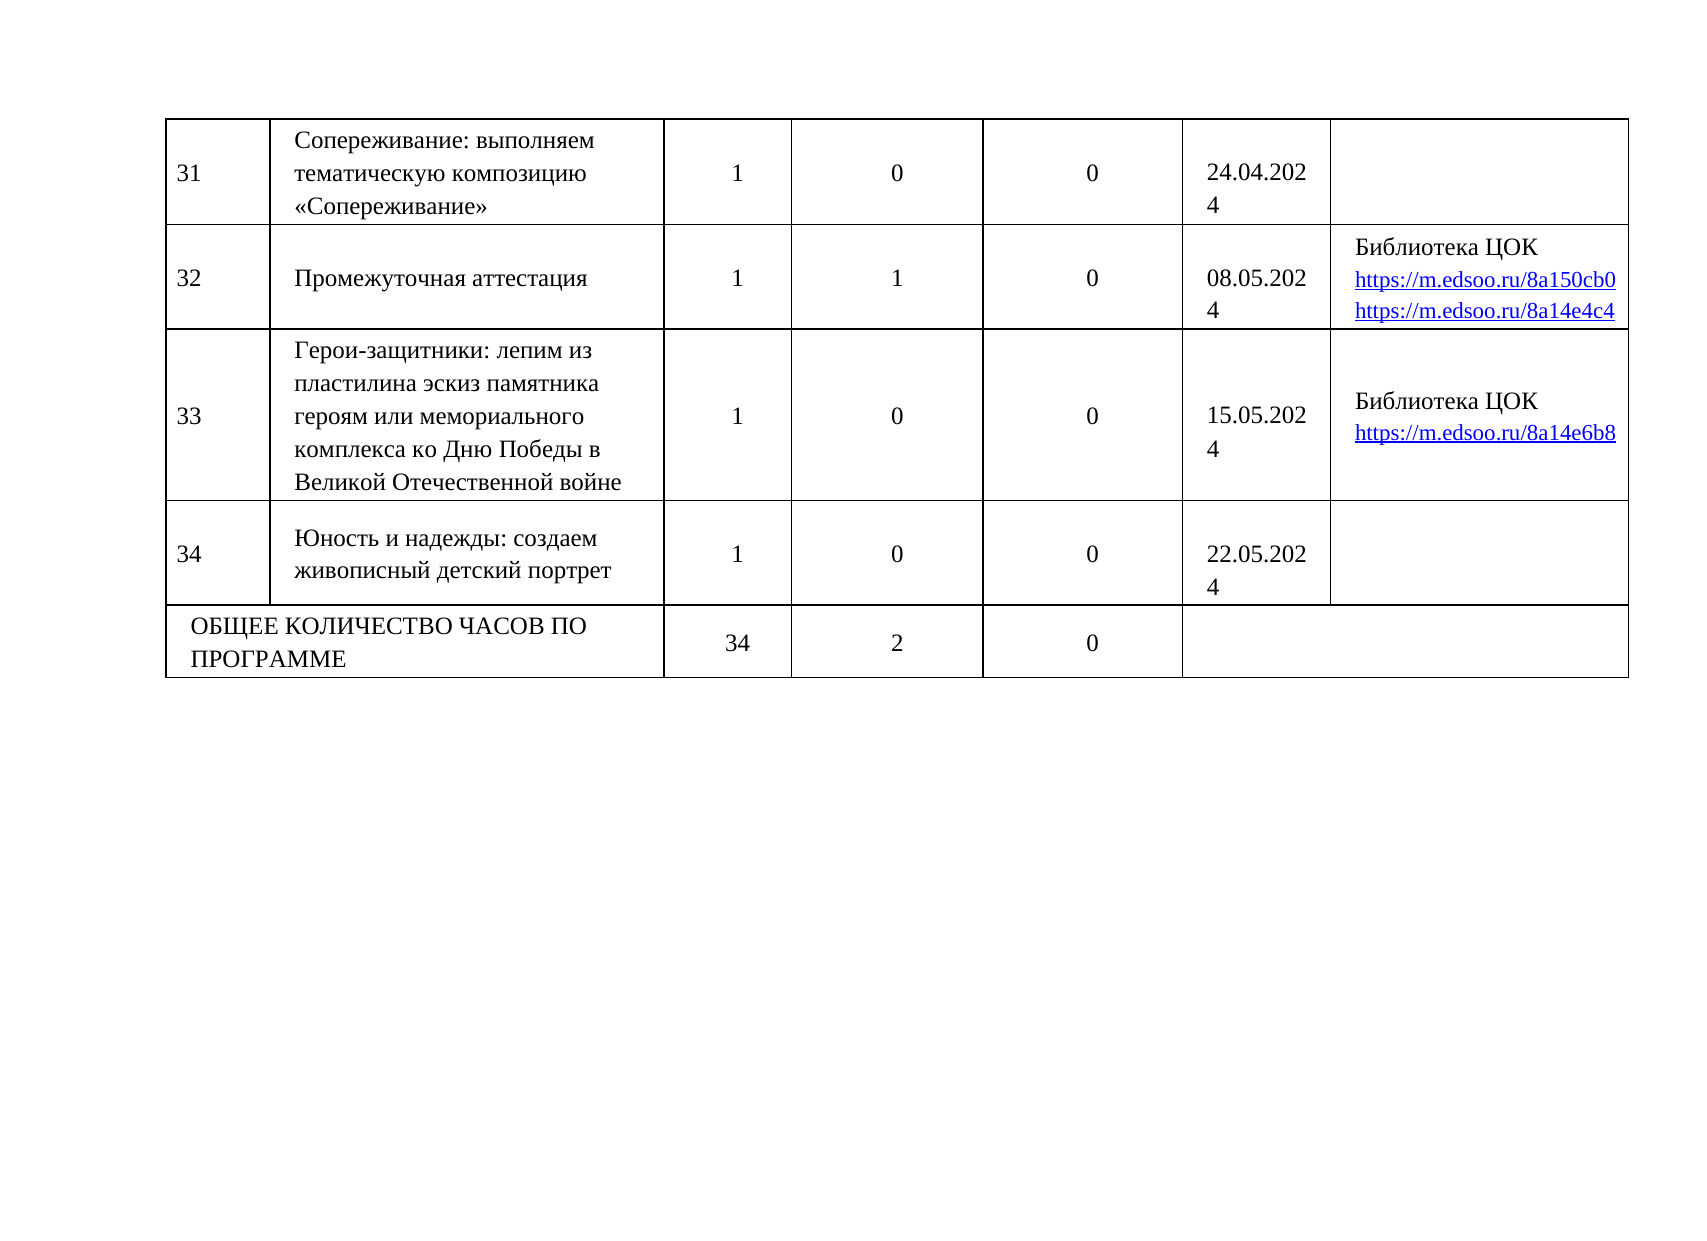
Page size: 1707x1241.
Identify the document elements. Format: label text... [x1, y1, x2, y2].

table_cell 0 [984, 120, 1182, 223]
table_cell 34 [665, 606, 791, 677]
table_cell 0 [984, 330, 1182, 500]
table_cell 24.04.2024 [1183, 120, 1330, 223]
table_cell 0 [792, 501, 982, 604]
table_cell 2 [792, 606, 982, 677]
table_cell ОБЩЕЕ КОЛИЧЕСТВО ЧАСОВ ПО ПРОГРАММЕ [167, 606, 663, 677]
table_cell 1 [665, 330, 791, 500]
table_cell [1331, 120, 1628, 223]
table_cell Библиотека ЦОК https://m.edsoo.ru/8a14e6b8 [1331, 330, 1628, 500]
table_cell 34 [167, 501, 269, 604]
table_cell Сопереживание: выполняем тематическую композицию «Сопереживание» [271, 120, 663, 223]
table_cell 1 [792, 225, 982, 328]
table_cell 32 [167, 225, 269, 328]
table_cell [1183, 606, 1628, 677]
table_cell [1331, 501, 1628, 604]
table_cell 1 [665, 501, 791, 604]
table_cell Герои-защитники: лепим из пластилина эскиз памятника героям или мемориального комплекса ко Дню Победы в Великой Отечественной войне [271, 330, 663, 500]
table_cell 08.05.2024 [1183, 225, 1330, 328]
table_cell 0 [984, 225, 1182, 328]
table_cell 31 [167, 120, 269, 223]
table_cell 1 [665, 225, 791, 328]
table_cell 0 [984, 501, 1182, 604]
table_cell 22.05.2024 [1183, 501, 1330, 604]
table_cell Библиотека ЦОК https://m.edsoo.ru/8a150cb0 https://m.edsoo.ru/8a14e4c4 [1331, 225, 1628, 328]
table_cell Промежуточная аттестация [271, 225, 663, 328]
table_cell 1 [665, 120, 791, 223]
table_cell Юность и надежды: создаем живописный детский портрет [271, 501, 663, 604]
table_cell 33 [167, 330, 269, 500]
table_cell 15.05.2024 [1183, 330, 1330, 500]
table_cell 0 [792, 120, 982, 223]
table_cell 0 [792, 330, 982, 500]
table_cell 0 [984, 606, 1182, 677]
